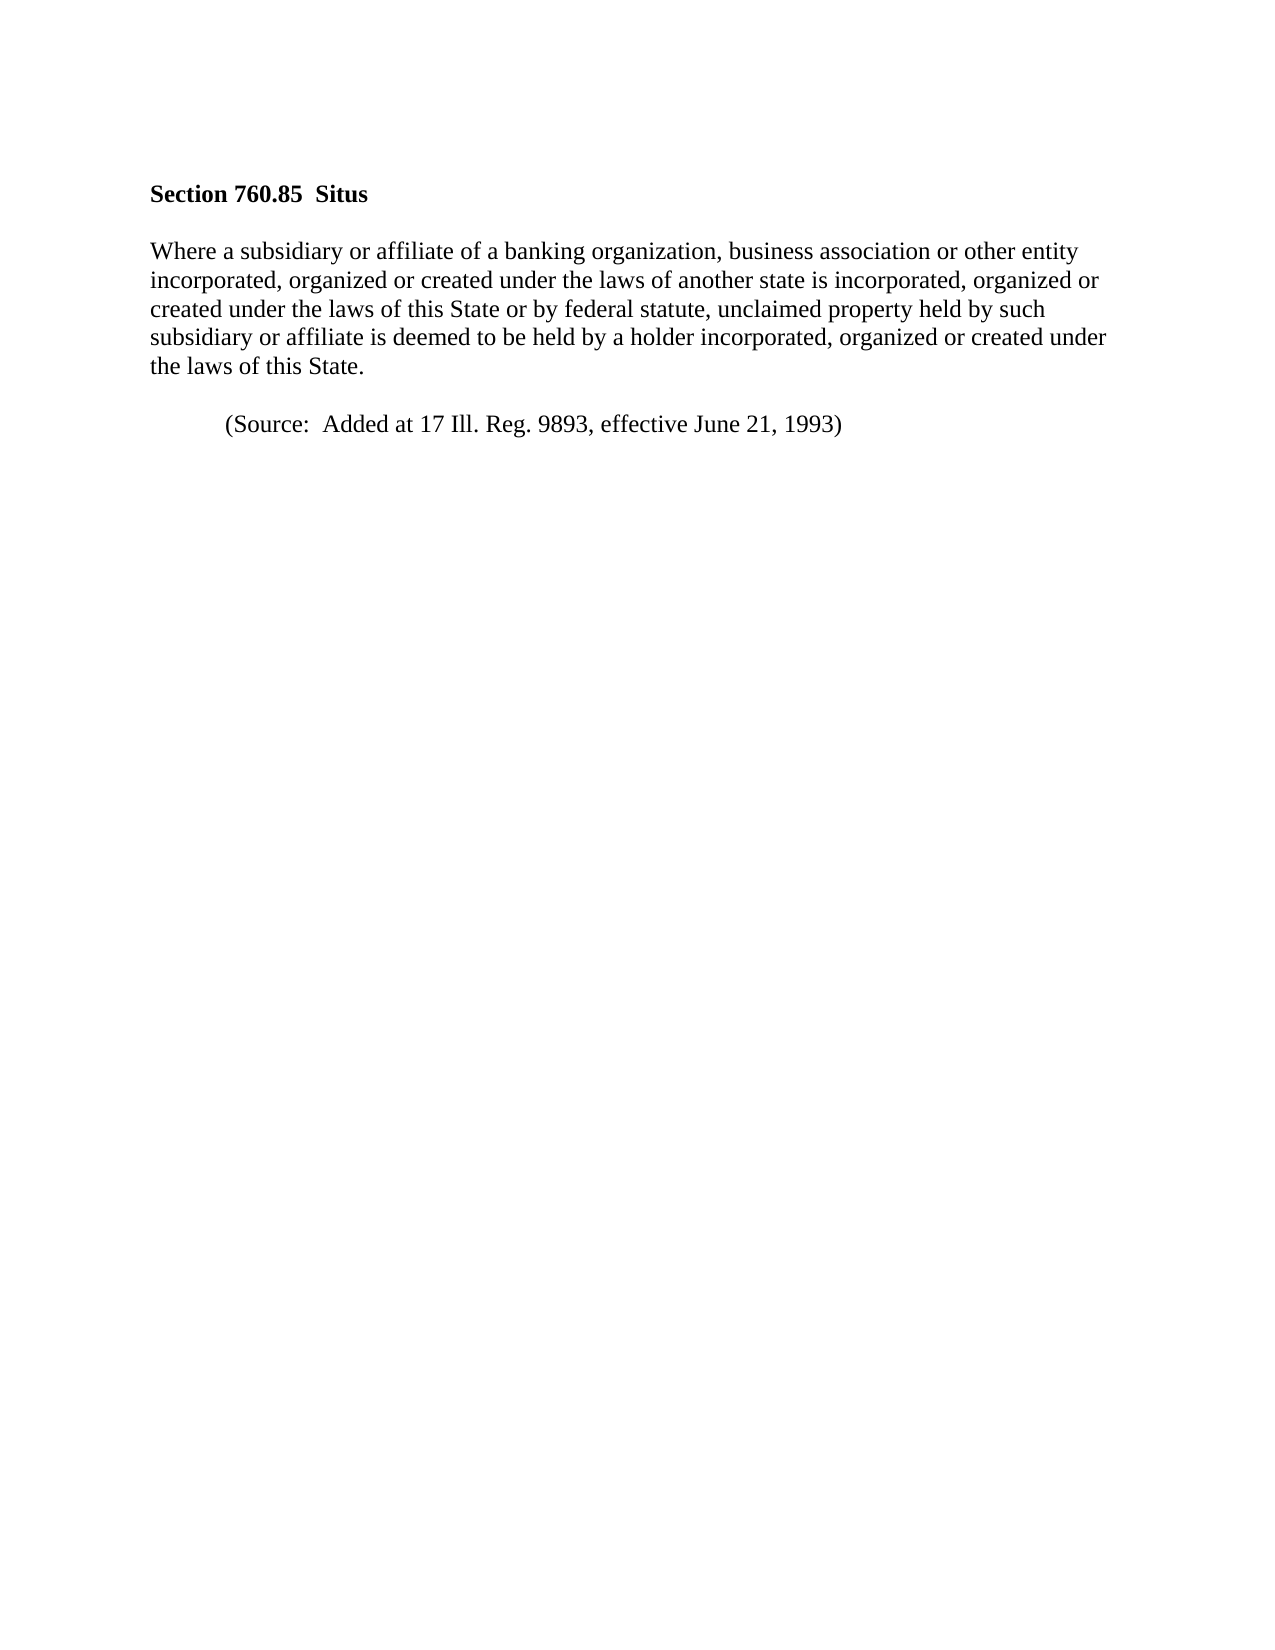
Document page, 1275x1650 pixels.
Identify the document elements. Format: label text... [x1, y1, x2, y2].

text Section 760.85 Situs [150, 179, 1125, 207]
text (Source: Added at 17 Ill. Reg. 9893, effective June 21, 1993) [225, 409, 1125, 437]
text Where a subsidiary or affiliate of a banking organization, business association or other entity incorporated, organized or created under the laws of another state is incorporated, organized or created under the laws of this State or by federal statute, unclaimed property held by such subsidiary or affiliate is deemed to be held by a holder incorporated, organized or created under the laws of this State. [150, 236, 1125, 380]
